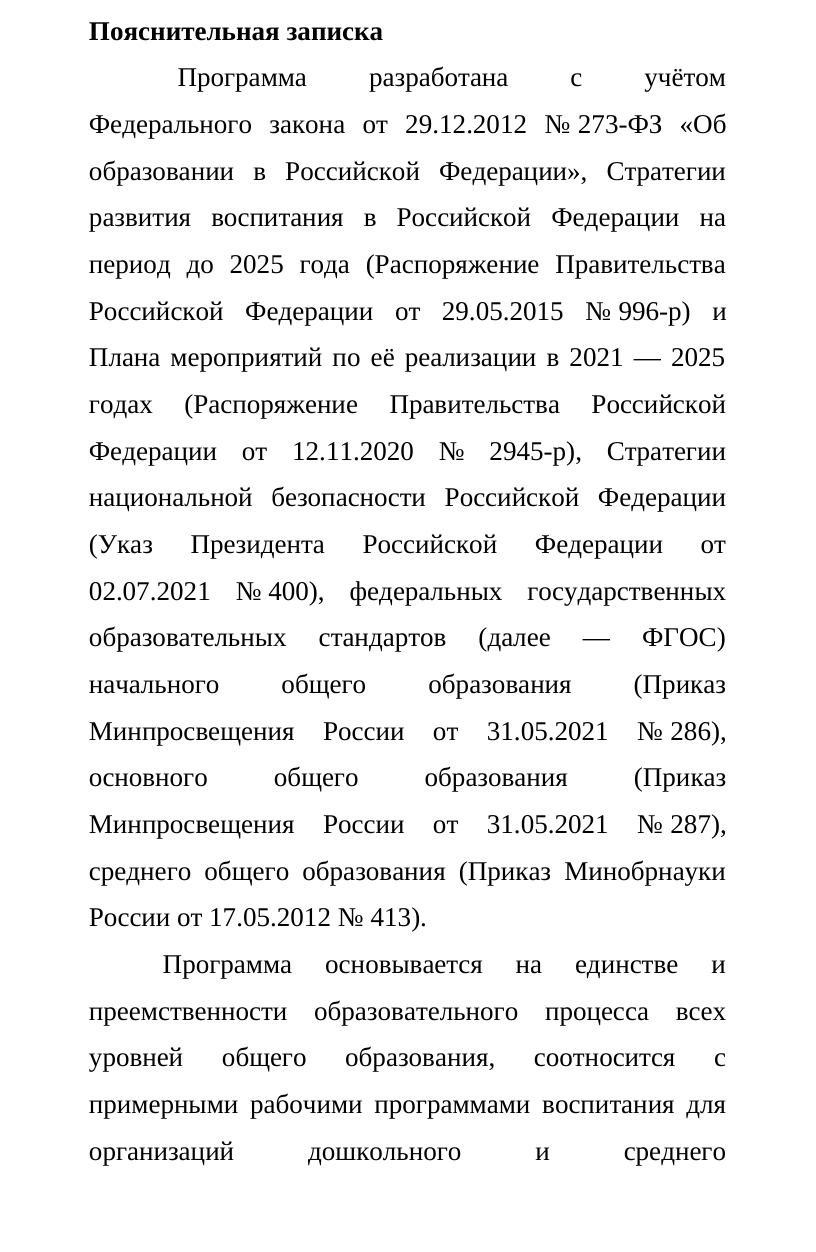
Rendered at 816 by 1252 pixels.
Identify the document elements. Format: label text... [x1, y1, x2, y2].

subtitle Пояснительная записка [89, 15, 726, 46]
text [89, 948, 726, 1166]
text Программа разработана с учётом Федерального закона от 29.12.2012 № 273-ФЗ «Об образовании в Российской Федерации», Стратегии развития воспитания в Российской Федерации на период до 2025 года (Распоряжение Правительства Российской Федерации от 29.05.2015 № 996-р) и Плана мероприятий по её реализации в 2021 — 2025 годах (Распоряжение Правительства Российской Федерации от 12.11.2020 № 2945-р), Стратегии национальной безопасности Российской Федерации (Указ Президента Российской Федерации от 02.07.2021 № 400), федеральных государственных образовательных стандартов (далее — ФГОС) начального общего образования (Приказ Минпросвещения России от 31.05.2021 № 286), основного общего образования (Приказ Минпросвещения России от 31.05.2021 № 287), среднего общего образования (Приказ Минобрнауки России от 17.05.2012 № 413). [89, 61, 726, 933]
